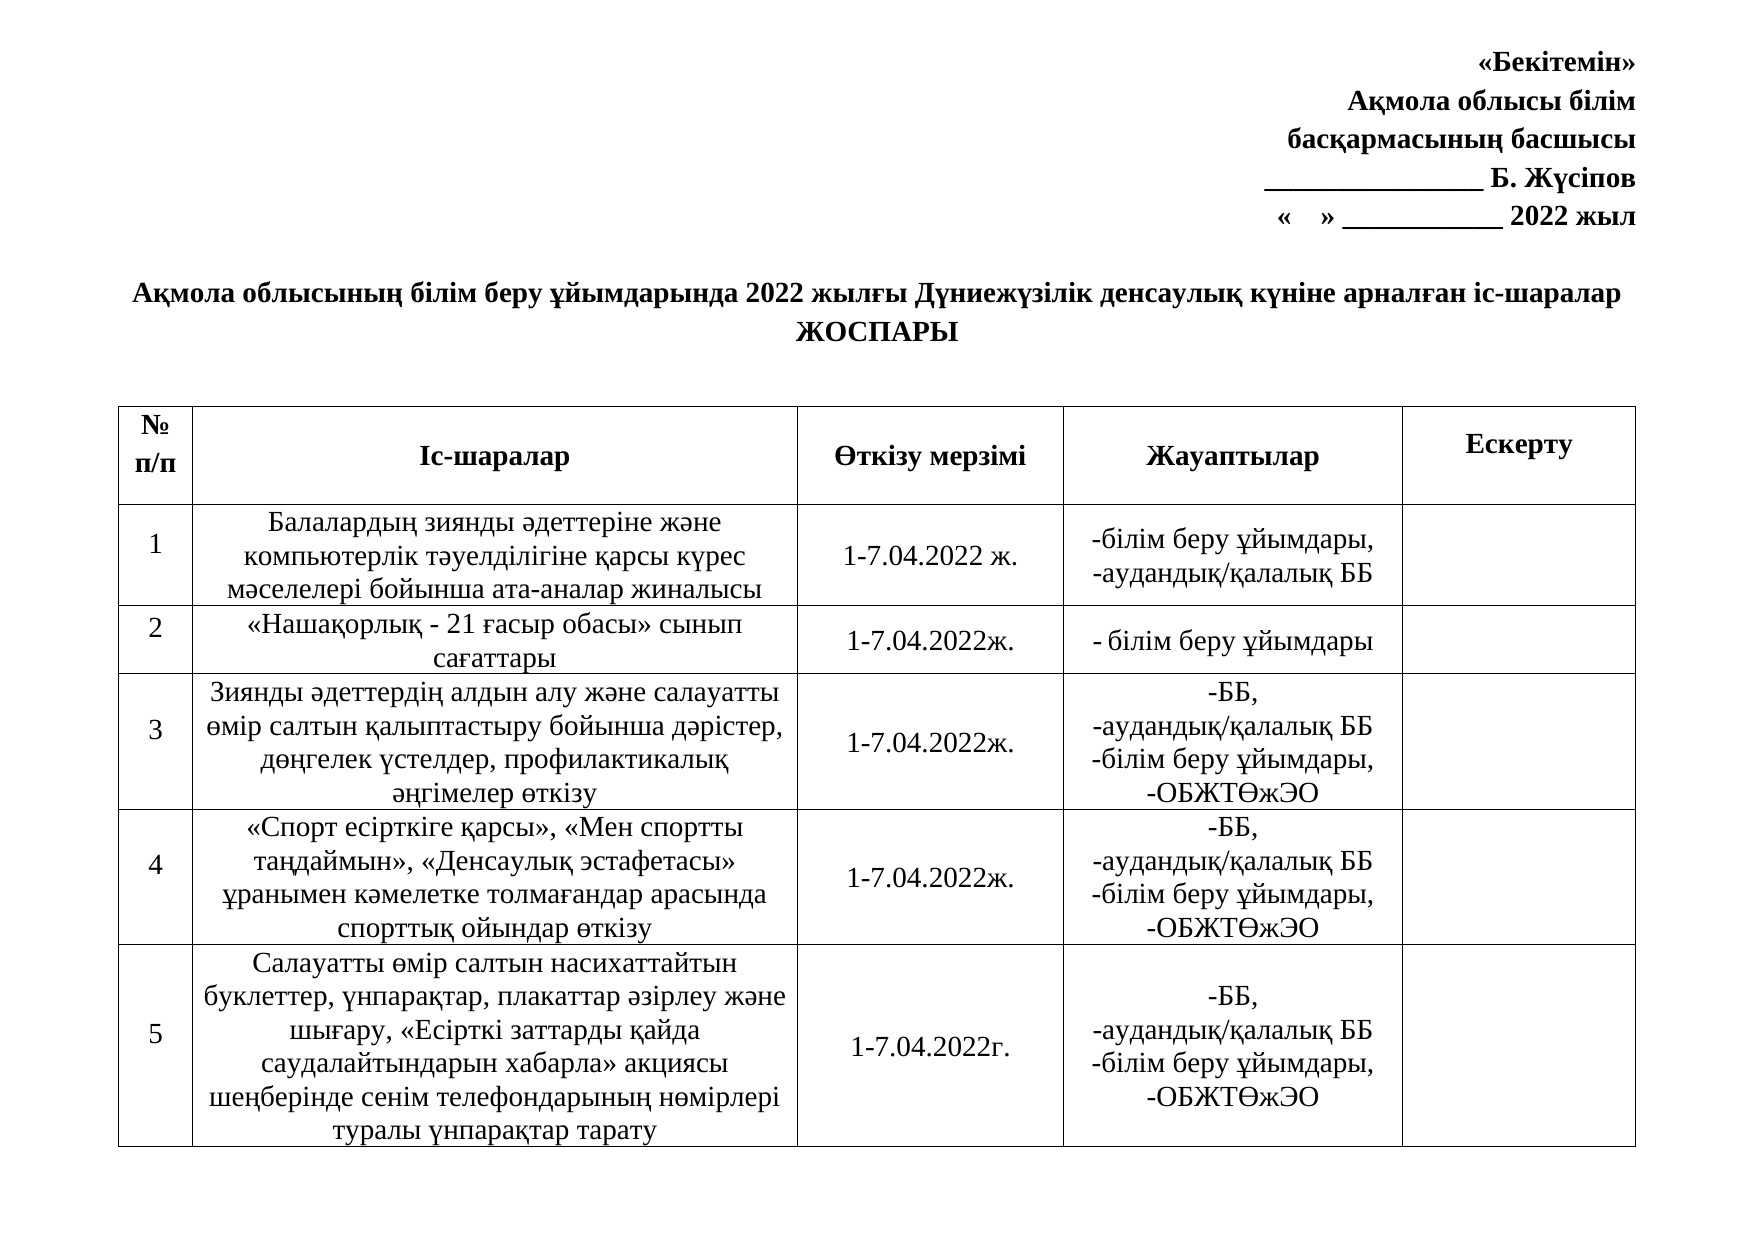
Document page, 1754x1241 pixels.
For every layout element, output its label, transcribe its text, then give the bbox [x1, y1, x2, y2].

table_cell 1-7.04.2022ж. [798, 674, 1063, 808]
table_cell [1403, 674, 1635, 808]
table_header Өткізу мерзімі [798, 407, 1063, 503]
table_header Ескерту [1403, 407, 1635, 503]
table_cell «Нашақорлық - 21 ғасыр обасы» сынып сағаттары [193, 606, 797, 673]
text басқармасының басшысы [118, 121, 1636, 155]
table_cell [1403, 505, 1635, 605]
text _______________ Б. Жүсіпов [118, 160, 1636, 193]
text « » ___________ 2022 жыл [118, 198, 1636, 232]
table_cell 5 [119, 945, 192, 1146]
table_header № п/п [119, 407, 192, 503]
table_cell Балалардың зиянды әдеттеріне және компьютерлік тәуелділігіне қарсы күрес мәселелері бойынша ата-аналар жиналысы [193, 505, 797, 605]
table_cell 1-7.04.2022 ж. [798, 505, 1063, 605]
table_cell «Спорт есірткіге қарсы», «Мен спортты таңдаймын», «Денсаулық эстафетасы» ұранымен кәмелетке толмағандар арасында спорттық ойындар өткізу [193, 810, 797, 944]
table_cell -ББ, -аудандық/қалалық ББ -білім беру ұйымдары, -ОБЖТӨжЭО [1064, 674, 1402, 808]
table_cell 1-7.04.2022ж. [798, 606, 1063, 673]
table_cell [1403, 606, 1635, 673]
table_cell Зиянды әдеттердің алдын алу және салауатты өмір салтын қалыптастыру бойынша дәрістер, дөңгелек үстелдер, профилактикалық әңгімелер өткізу [193, 674, 797, 808]
table_cell 4 [119, 810, 192, 944]
table_header Іс-шаралар [193, 407, 797, 503]
text Ақмола облысының білім беру ұйымдарында 2022 жылғы Дүниежүзілік денсаулық күніне арналған іс-шаралар ЖОСПАРЫ [118, 276, 1636, 348]
table_cell 1-7.04.2022ж. [798, 810, 1063, 944]
table_cell 1 [119, 505, 192, 605]
table_cell -білім беру ұйымдары, -аудандық/қалалық ББ [1064, 505, 1402, 605]
text «Бекітемін» [118, 44, 1636, 78]
table_cell [1403, 945, 1635, 1146]
table_cell 3 [119, 674, 192, 808]
table_cell 1-7.04.2022г. [798, 945, 1063, 1146]
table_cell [1064, 945, 1402, 1146]
table_cell Салауатты өмір салтын насихаттайтын буклеттер, үнпарақтар, плакаттар әзірлеу және шығару, «Есірткі заттарды қайда саудалайтындарын хабарла» акциясы шеңберінде сенім телефондарының нөмірлері туралы үнпарақтар тарату [193, 945, 797, 1146]
table_cell -ББ, -аудандық/қалалық ББ -білім беру ұйымдары, -ОБЖТӨжЭО [1064, 810, 1402, 944]
table_cell [1403, 810, 1635, 944]
text Ақмола облысы білім [118, 83, 1636, 116]
table_header Жауаптылар [1064, 407, 1402, 503]
table_cell - білім беру ұйымдары [1064, 606, 1402, 673]
table_cell 2 [119, 606, 192, 673]
